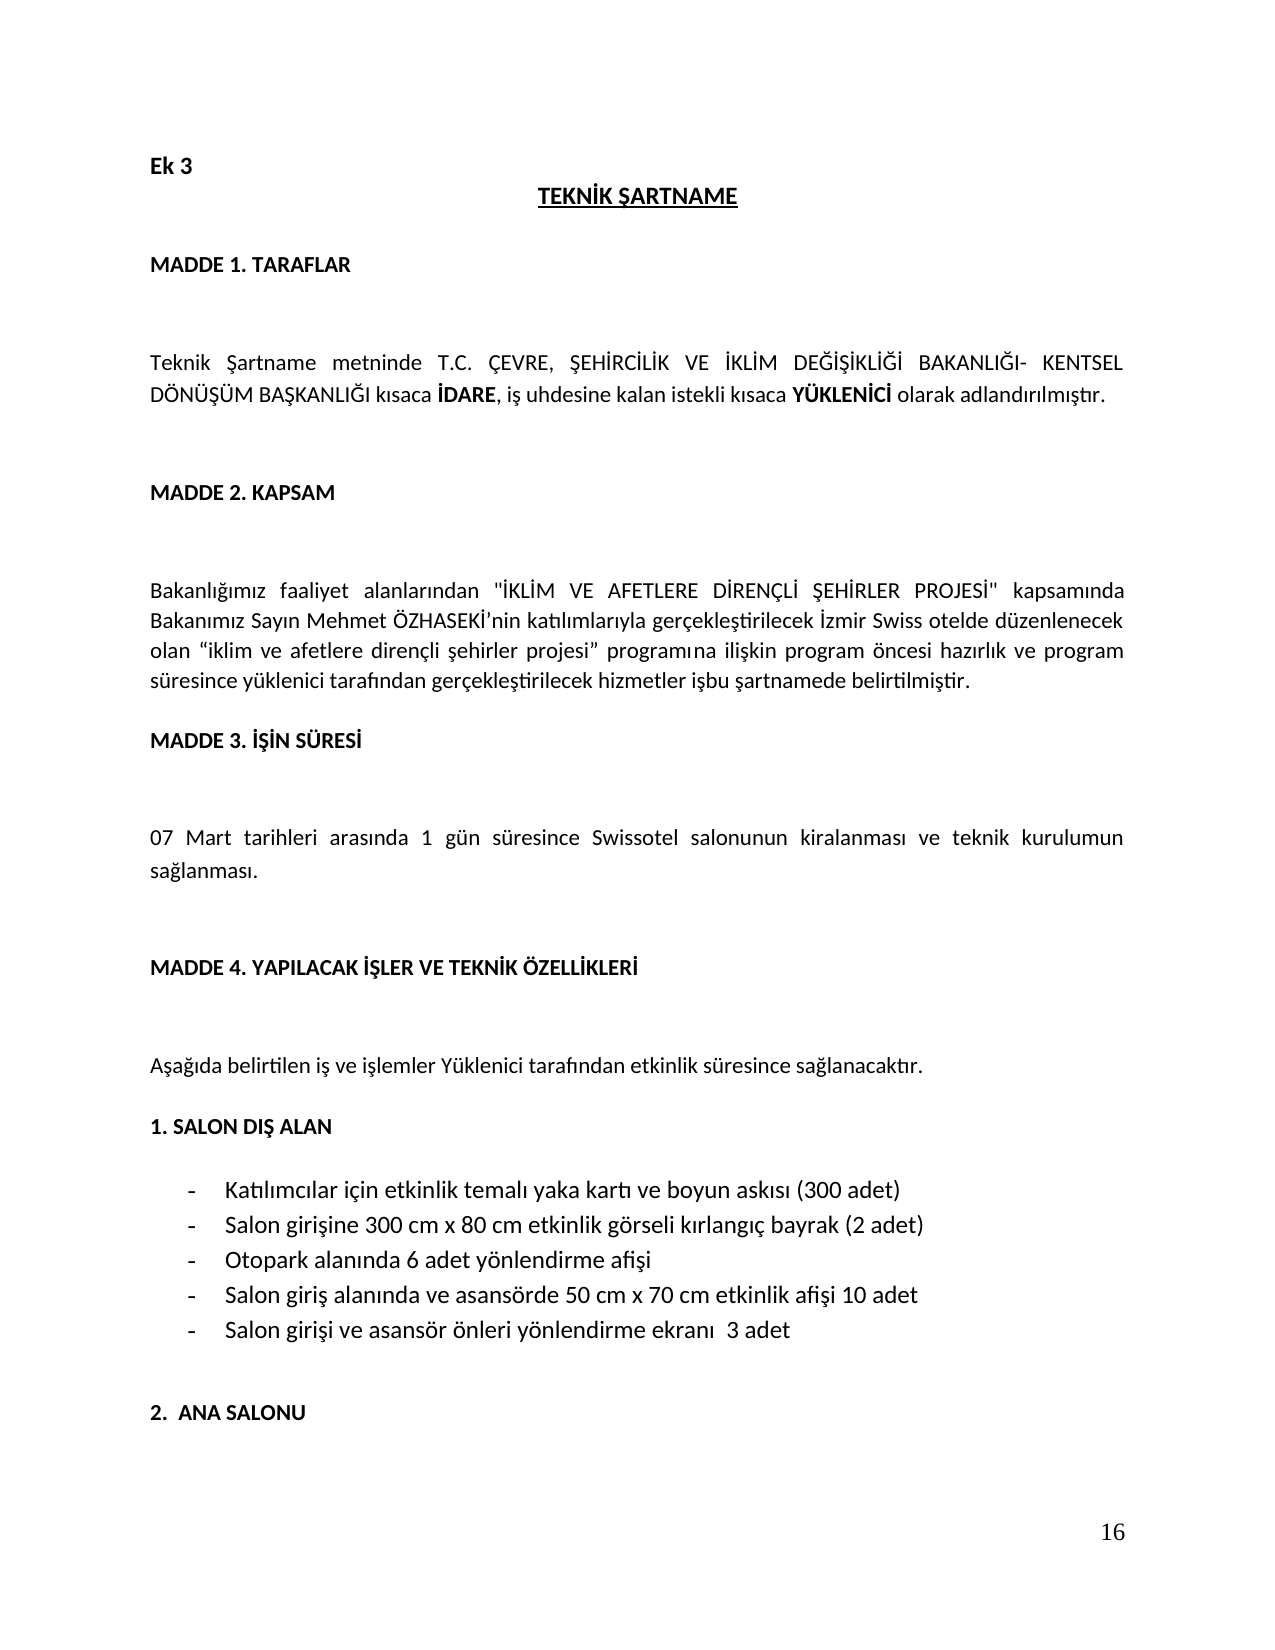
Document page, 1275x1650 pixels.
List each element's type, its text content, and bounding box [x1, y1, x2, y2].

text Bakanlığımız faaliyet alanlarından "İKLİM VE AFETLERE DİRENÇLİ ŞEHİRLER PROJESİ" kapsamında Bakanımız Sayın Mehmet ÖZHASEKİ’nin katılımlarıyla gerçekleştirilecek İzmir Swiss otelde düzenlenecek olan “iklim ve afetlere dirençli şehirler projesi” programına ilişkin program öncesi hazırlık ve program süresince yüklenici tarafından gerçekleştirilecek hizmetler işbu şartnamede belirtilmiştir. [150, 576, 1125, 694]
list Salon girişine 300 cm x 80 cm etkinlik görseli kırlangıç bayrak (2 adet) [187, 1209, 1125, 1239]
text MADDE 3. İŞİN SÜRESİ [150, 726, 1125, 754]
list Katılımcılar için etkinlik temalı yaka kartı ve boyun askısı (300 adet) [187, 1174, 1125, 1204]
list Otopark alanında 6 adet yönlendirme afişi [187, 1244, 1125, 1274]
text 2. ANA SALONU [150, 1398, 1125, 1426]
text 07 Mart tarihleri arasında 1 gün süresince Swissotel salonunun kiralanması ve teknik kurulumun sağlanması. [150, 823, 1125, 884]
text MADDE 2. KAPSAM [150, 478, 1125, 506]
text Aşağıda belirtilen iş ve işlemler Yüklenici tarafından etkinlik süresince sağlanacaktır. [150, 1051, 1125, 1079]
text MADDE 4. YAPILACAK İŞLER VE TEKNİK ÖZELLİKLERİ [150, 953, 1125, 981]
text MADDE 1. TARAFLAR [150, 251, 1125, 278]
text 1. SALON DIŞ ALAN [150, 1112, 1125, 1141]
list Salon girişi ve asansör önleri yönlendirme ekranı 3 adet [187, 1314, 1125, 1344]
text Teknik Şartname metninde T.C. ÇEVRE, ŞEHİRCİLİK VE İKLİM DEĞİŞİKLİĞİ BAKANLIĞI- KENTSEL DÖNÜŞÜM BAŞKANLIĞI kısaca İDARE, iş uhdesine kalan istekli kısaca YÜKLENİCİ olarak adlandırılmıştır. [150, 348, 1125, 408]
text Ek 3 [150, 150, 1125, 181]
text TEKNİK ŞARTNAME [150, 181, 1125, 211]
list Salon giriş alanında ve asansörde 50 cm x 70 cm etkinlik afişi 10 adet [187, 1279, 1125, 1309]
